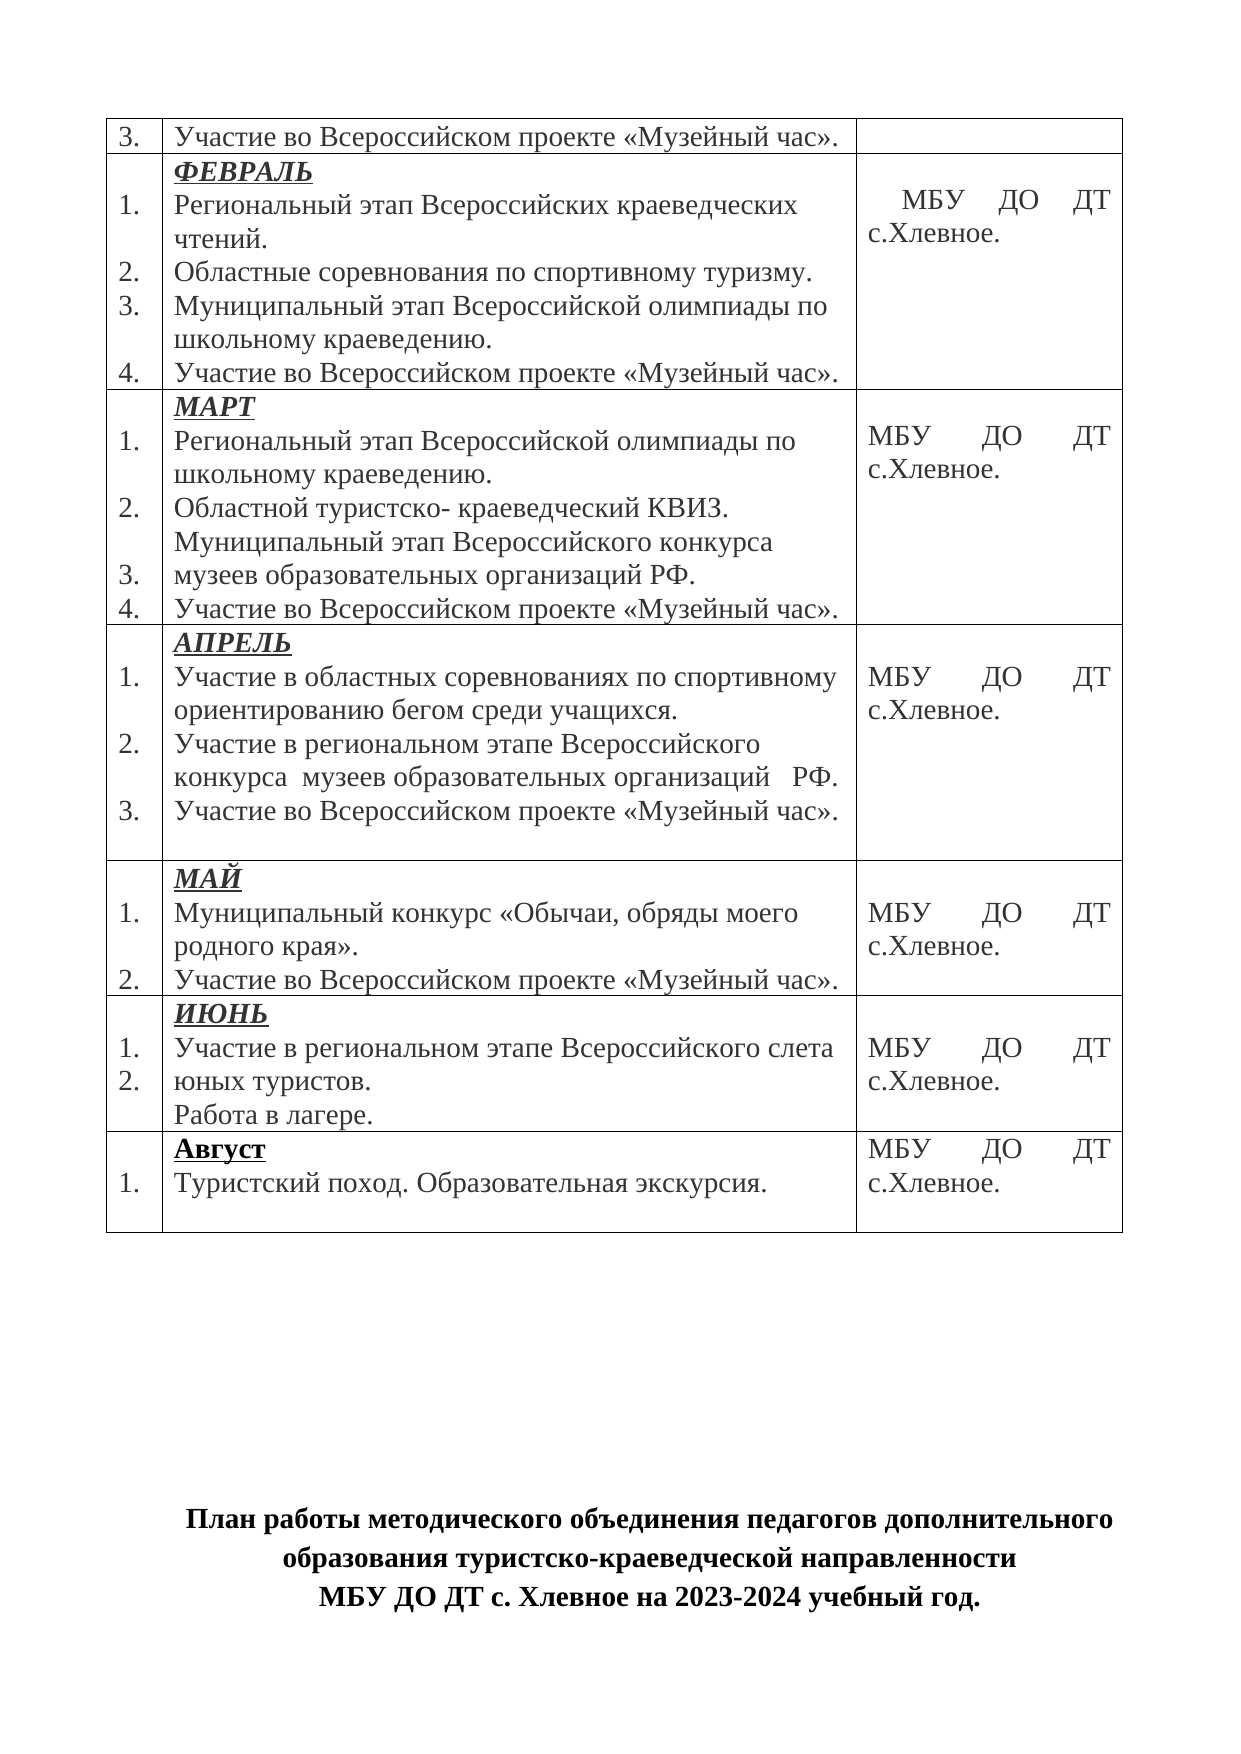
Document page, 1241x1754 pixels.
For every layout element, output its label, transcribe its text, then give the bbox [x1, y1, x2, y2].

table_cell 1. 2. 3. 4. [107, 154, 162, 388]
table_cell 1. 2. 3. 4. [107, 390, 162, 624]
table_cell ФЕВРАЛЬ Региональный этап Всероссийских краеведческих чтений. Областные соревнования по спортивному туризму. Муниципальный этап Всероссийской олимпиады по школьному краеведению. Участие во Всероссийском проекте «Музейный час». [163, 154, 856, 388]
table_cell МАЙ Муниципальный конкурс «Обычаи, обряды моего родного края». Участие во Всероссийском проекте «Музейный час». [163, 861, 856, 995]
table_cell МБУ ДО ДТ с.Хлевное. [857, 390, 1122, 624]
table_cell МБУ ДО ДТ с.Хлевное. [857, 154, 1122, 388]
table_cell МБУ ДО ДТ с.Хлевное. [857, 861, 1122, 995]
table_cell МБУ ДО ДТ с.Хлевное. [857, 1132, 1122, 1232]
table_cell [163, 119, 856, 153]
table_cell МБУ ДО ДТ с.Хлевное. [857, 625, 1122, 860]
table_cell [857, 119, 1122, 153]
table_cell АПРЕЛЬ Участие в областных соревнованиях по спортивному ориентированию бегом среди учащихся. Участие в региональном этапе Всероссийского конкурса музеев образовательных организаций РФ. Участие во Всероссийском проекте «Музейный час». [163, 625, 856, 860]
table_cell МБУ ДО ДТ с.Хлевное. [857, 996, 1122, 1131]
table_cell 1. [107, 1132, 162, 1232]
table_cell Август Туристский поход. Образовательная экскурсия. [163, 1132, 856, 1232]
text МБУ ДО ДТ с. Хлевное на 2023-2024 учебный год. [118, 1579, 1181, 1612]
text План работы методического объединения педагогов дополнительного образования туристско-краеведческой направленности [118, 1502, 1181, 1574]
table_cell 1. 2. [107, 996, 162, 1131]
table_cell МАРТ Региональный этап Всероссийской олимпиады по школьному краеведению. Областной туристско- краеведческий КВИЗ. Муниципальный этап Всероссийского конкурса музеев образовательных организаций РФ. Участие во Всероссийском проекте «Музейный час». [163, 390, 856, 624]
table_cell ИЮНЬ Участие в региональном этапе Всероссийского слета юных туристов. Работа в лагере. [163, 996, 856, 1131]
table_cell 1. 2. 3. [107, 625, 162, 860]
table_cell 1. 2. 3. [107, 119, 162, 153]
table_cell 1. 2. [107, 861, 162, 995]
